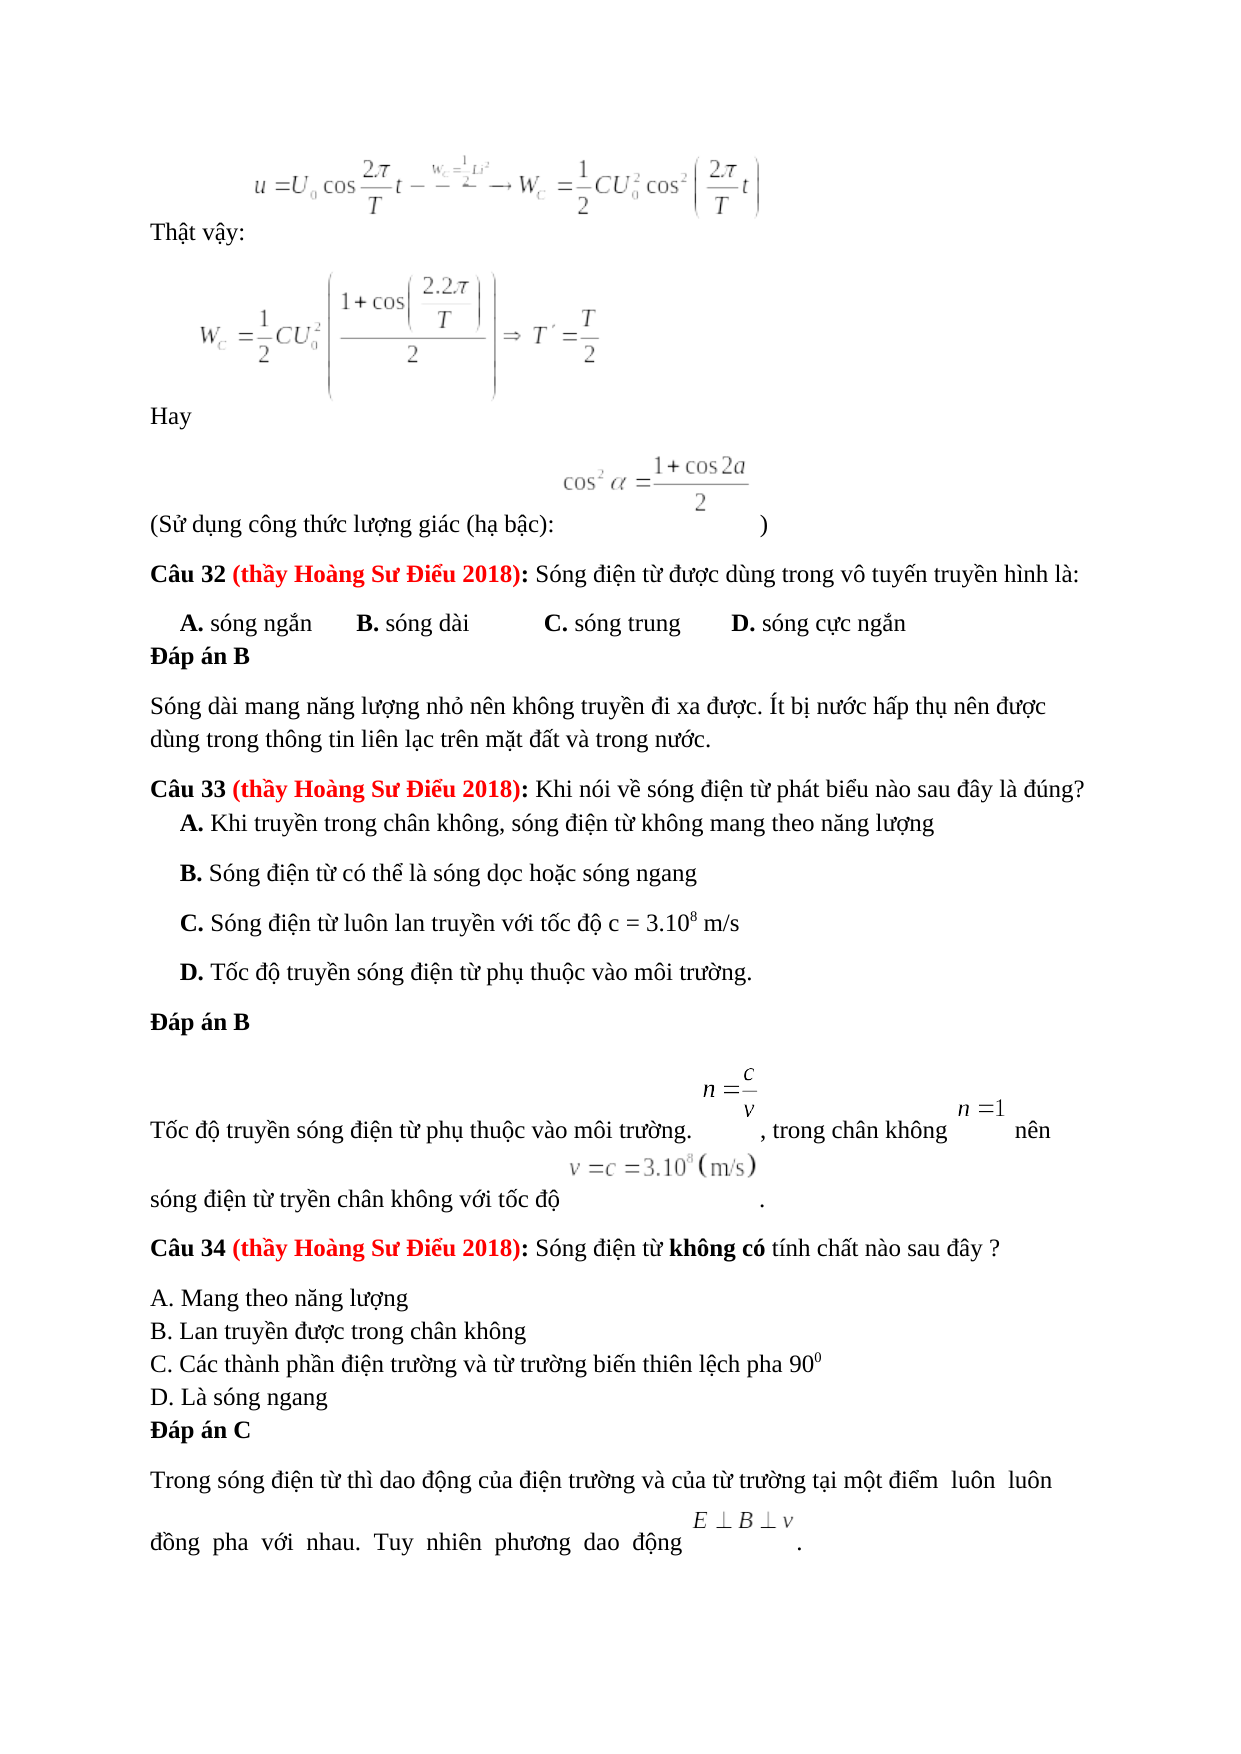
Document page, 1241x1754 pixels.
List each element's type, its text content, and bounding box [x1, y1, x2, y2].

text Đáp án B [150, 641, 1090, 670]
text C. Sóng điện từ luôn lan truyền với tốc độ c = 3.108 m/s [150, 908, 1090, 936]
text A. Mang theo năng lượng [150, 1283, 1090, 1312]
text Sóng dài mang năng lượng nhỏ nên không truyền đi xa được. Ít bị nước hấp thụ nên được dùng trong thông tin liên lạc trên mặt đất và trong nước. [150, 691, 1090, 753]
text Đáp án C [150, 1415, 1091, 1444]
text Tốc độ truyền sóng điện từ phụ thuộc vào môi trường. , trong chân không nên sóng điện từ tryền chân không với tốc độ . [150, 1057, 1090, 1213]
text Thật vậy: [150, 150, 1090, 245]
text Câu 33 (thầy Hoàng Sư Điểu 2018): Khi nói về sóng điện từ phát biểu nào sau đây là đúng? [150, 774, 1090, 802]
text Hay [150, 266, 1090, 430]
text B. Lan truyền được trong chân không [150, 1316, 1090, 1345]
text B. Sóng điện từ có thể là sóng dọc hoặc sóng ngang [150, 858, 1090, 887]
text Câu 32 (thầy Hoàng Sư Điểu 2018): Sóng điện từ được dùng trong vô tuyến truyền hình là: [150, 559, 1090, 587]
text A. Khi truyền trong chân không, sóng điện từ không mang theo năng lượng [150, 808, 1090, 837]
text Trong sóng điện từ thì dao động của điện trường và của từ trường tại một điểm luôn luôn đồng pha với nhau. Tuy nhiên phương dao động . [150, 1465, 1091, 1556]
text A. sóng ngắn B. sóng dài C. sóng trung D. sóng cực ngắn [150, 608, 1078, 637]
text Câu 34 (thầy Hoàng Sư Điểu 2018): Sóng điện từ không có tính chất nào sau đây ? [150, 1233, 1059, 1262]
text D. Là sóng ngang [150, 1382, 1090, 1411]
text (Sử dụng công thức lượng giác (hạ bậc): ) [150, 451, 1090, 538]
text D. Tốc độ truyền sóng điện từ phụ thuộc vào môi trường. [150, 957, 1090, 986]
text C. Các thành phần điện trường và từ trường biến thiên lệch pha 900 [150, 1349, 1090, 1378]
text Đáp án B [150, 1007, 1090, 1036]
